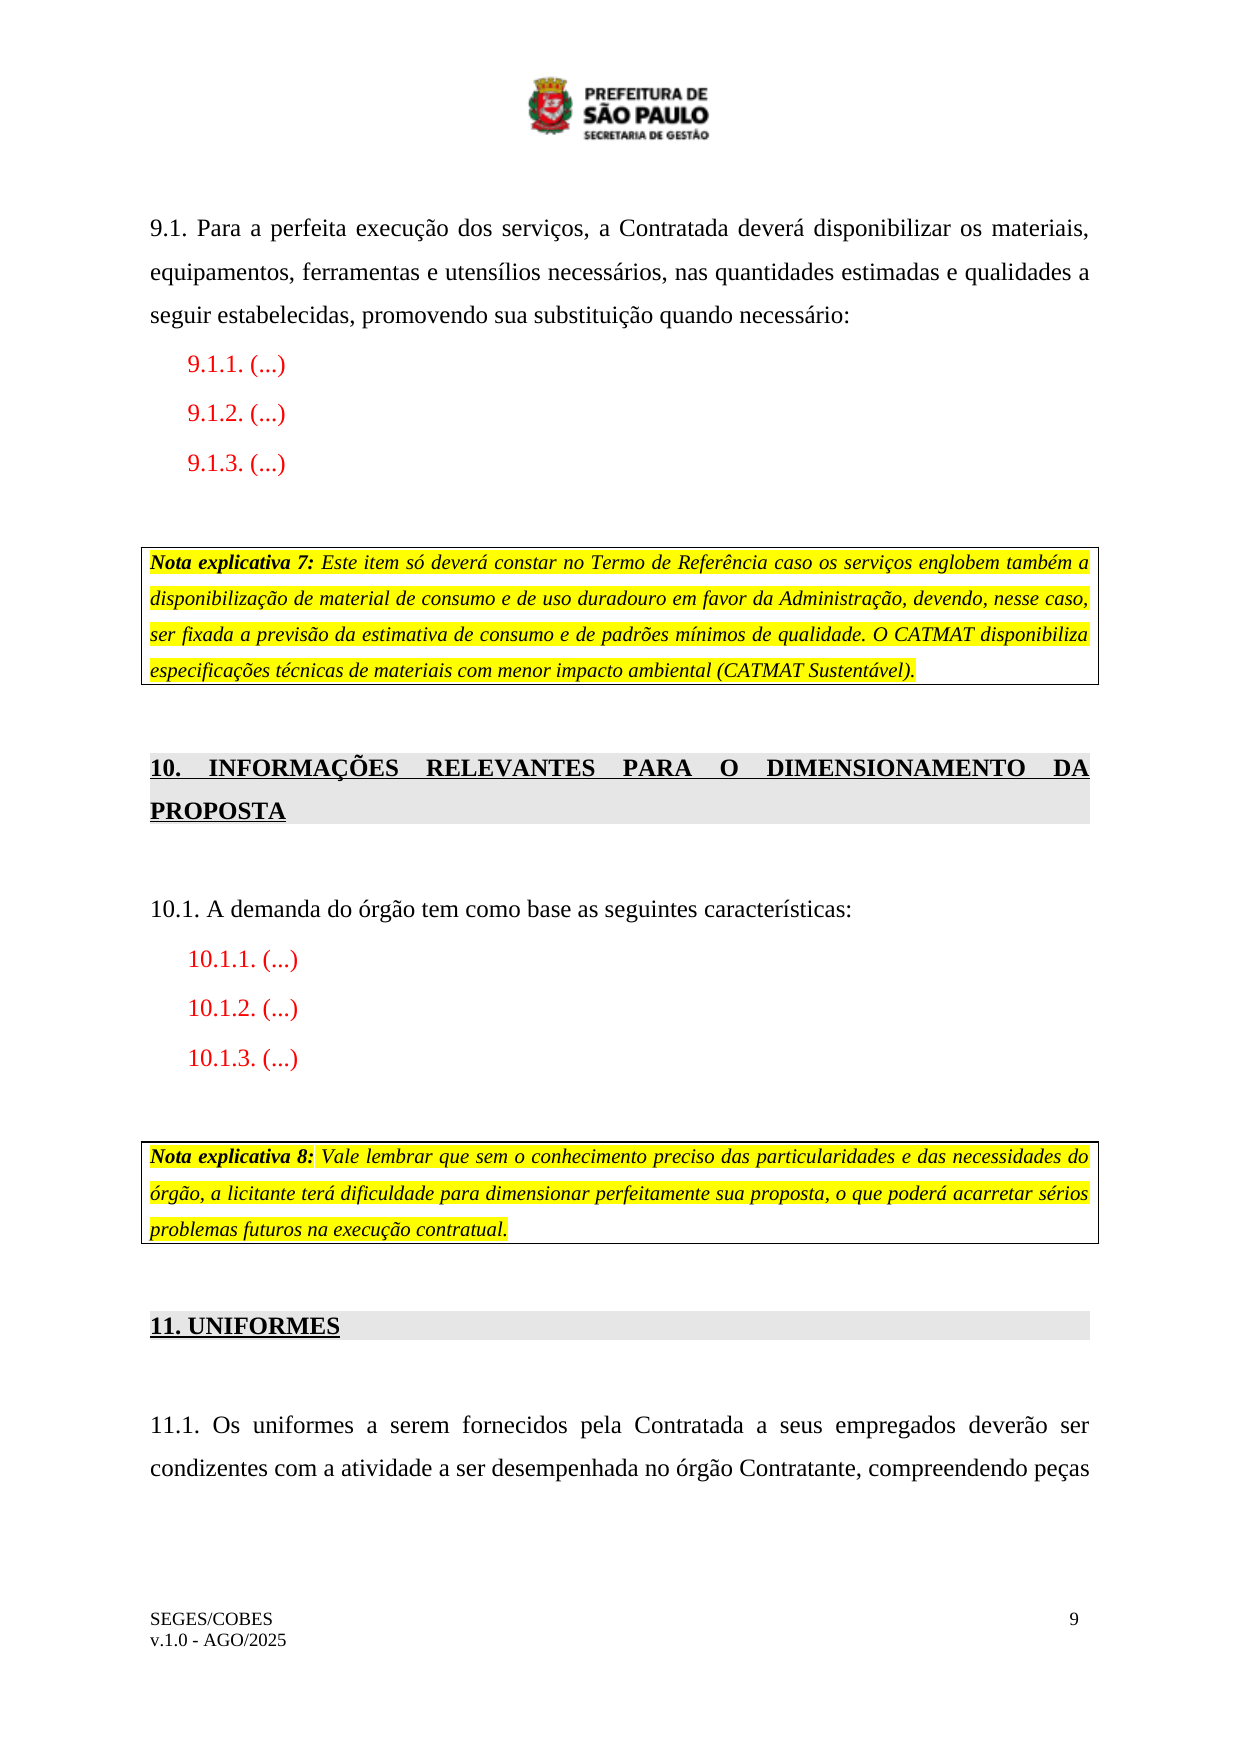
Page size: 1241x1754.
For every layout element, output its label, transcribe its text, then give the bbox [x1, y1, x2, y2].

text 10.1.3. (...) [187, 1043, 1090, 1071]
text 10.1.2. (...) [187, 993, 1090, 1022]
text 10. INFORMAÇÕES RELEVANTES PARA O DIMENSIONAMENTO DA PROPOSTA [150, 779, 1090, 824]
text 10.1. A demanda do órgão tem como base as seguintes características: [150, 894, 1090, 923]
text 9.1.1. (...) [187, 349, 1090, 378]
text Nota explicativa 8: Vale lembrar que sem o conhecimento preciso das particularidades e das necessidades do órgão, a licitante terá dificuldade para dimensionar perfeitamente sua proposta, o que poderá acarretar sérios problemas futuros na execução contratual. [142, 1143, 1098, 1243]
text 11. UNIFORMES [150, 1311, 1090, 1340]
text 9.1. Para a perfeita execução dos serviços, a Contratada deverá disponibilizar os materiais, equipamentos, ferramentas e utensílios necessários, nas quantidades estimadas e qualidades a seguir estabelecidas, promovendo sua substituição quando necessário: [150, 213, 1090, 328]
text 10. INFORMAÇÕES RELEVANTES PARA O DIMENSIONAMENTO DA PROPOSTA [150, 753, 1090, 778]
text 9.1.3. (...) [187, 448, 1090, 477]
text 9.1.2. (...) [187, 398, 1090, 427]
text Nota explicativa 7: Este item só deverá constar no Termo de Referência caso os serviços englobem também a disponibilização de material de consumo e de uso duradouro em favor da Administração, devendo, nesse caso, ser fixada a previsão da estimativa de consumo e de padrões mínimos de qualidade. O CATMAT disponibiliza especificações técnicas de materiais com menor impacto ambiental (CATMAT Sustentável). [142, 548, 1098, 684]
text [150, 1410, 1090, 1482]
text 10.1.1. (...) [187, 944, 1090, 973]
